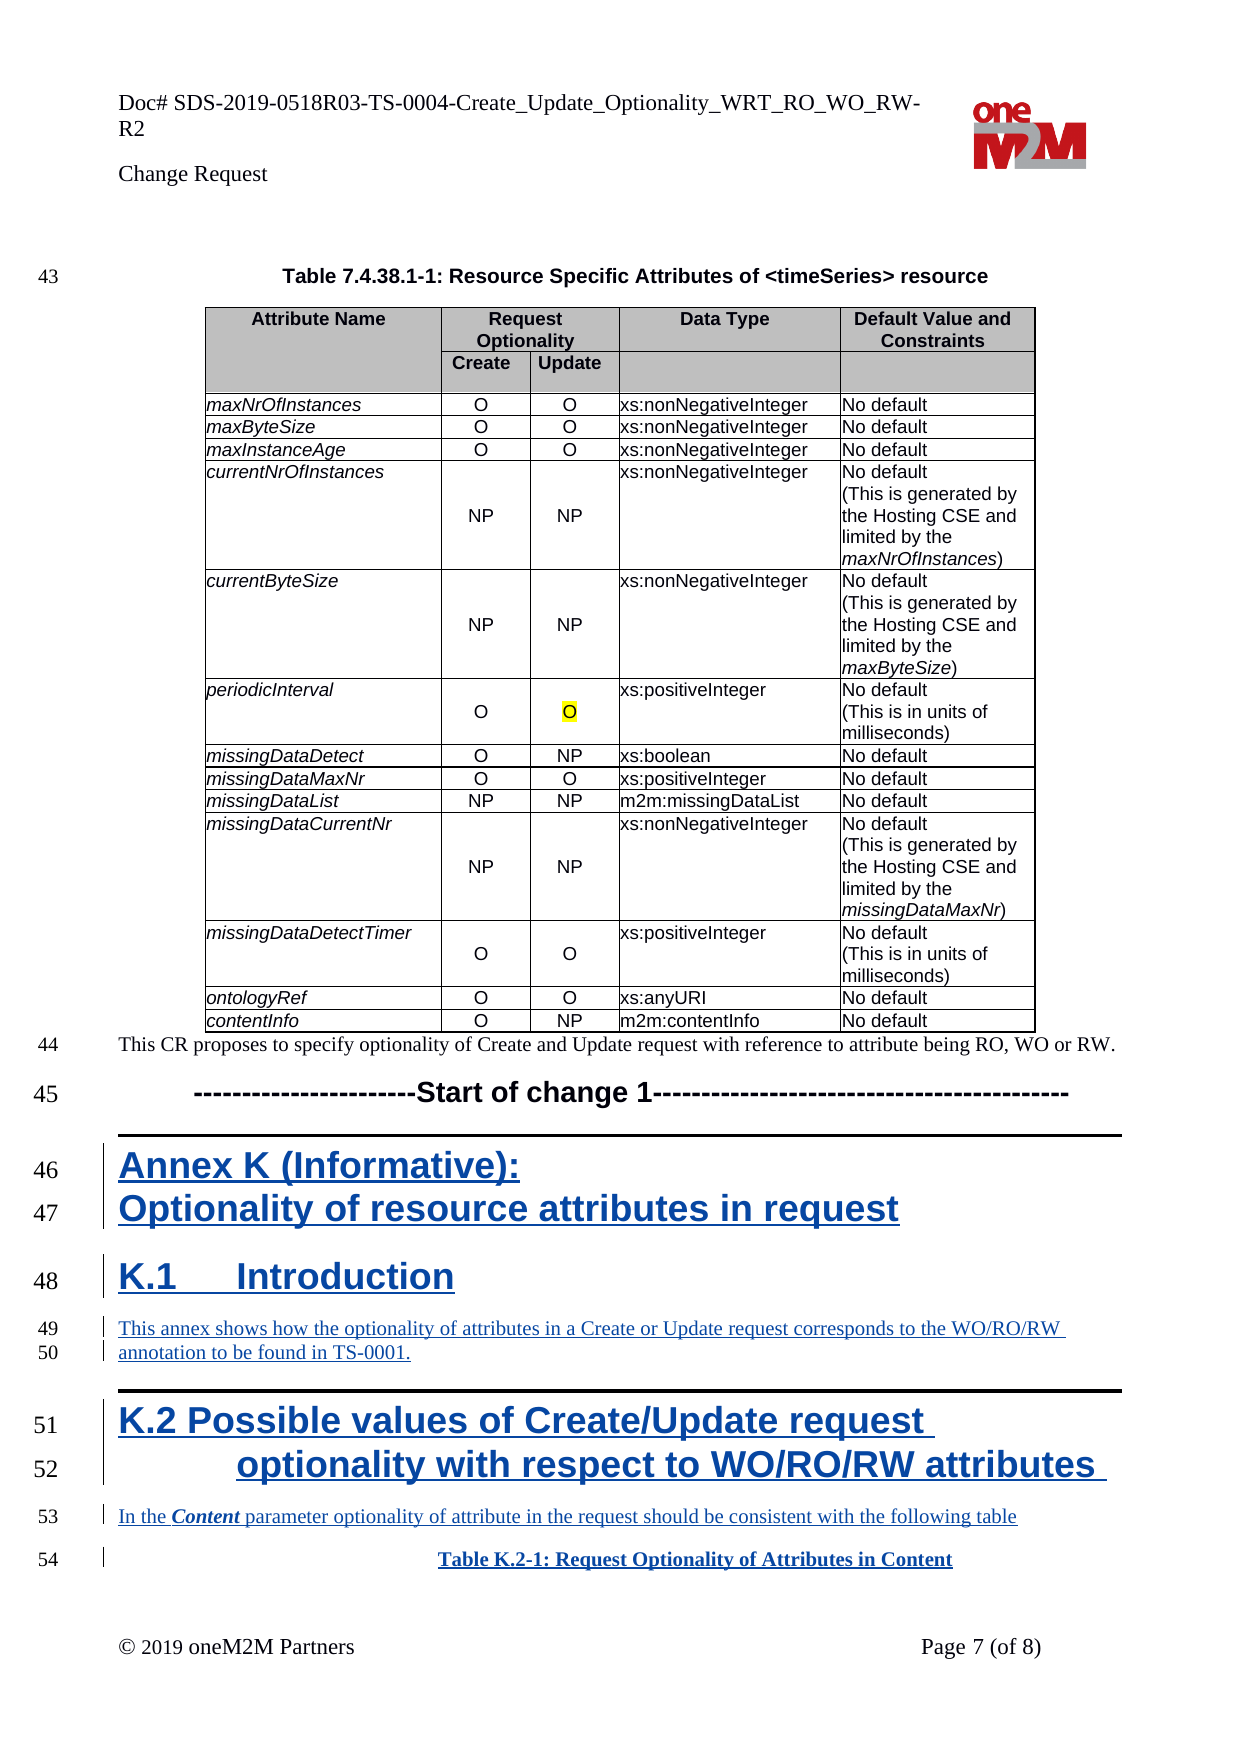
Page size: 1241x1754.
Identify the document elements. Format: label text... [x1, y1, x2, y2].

table_cell O [531, 439, 619, 460]
table_header Request Optionality [442, 308, 619, 351]
table_cell No default (This is generated by the Hosting CSE and limited by the maxByteSize) [841, 570, 1034, 678]
table_cell currentByteSize [206, 570, 441, 678]
table_cell contentInfo [206, 1010, 441, 1031]
table_cell xs:positiveInteger [620, 679, 840, 744]
table_cell xs:positiveInteger [620, 921, 840, 986]
table_cell NP [531, 745, 619, 766]
table_cell O [442, 921, 530, 986]
table_cell missingDataList [206, 790, 441, 812]
table_cell O [531, 987, 619, 1009]
table_cell periodicInterval [206, 679, 441, 744]
table_cell m2m:contentInfo [620, 1010, 840, 1031]
table_cell Create [442, 352, 530, 392]
table_cell xs:nonNegativeInteger [620, 461, 840, 569]
table_cell NP [442, 461, 530, 569]
table_cell No default (This is in units of milliseconds) [841, 921, 1034, 986]
table_cell xs:nonNegativeInteger [620, 570, 840, 678]
table_cell maxByteSize [206, 416, 441, 438]
table_cell O [531, 416, 619, 438]
table_header Attribute Name [206, 308, 441, 392]
table_cell No default (This is generated by the Hosting CSE and limited by the missingDataMaxNr) [841, 813, 1034, 920]
table_cell NP [531, 570, 619, 678]
table_cell maxNrOfInstances [206, 394, 441, 415]
table_cell O [442, 416, 530, 438]
table_cell No default [841, 768, 1034, 789]
table_header Data Type [620, 308, 840, 351]
table_cell xs:boolean [620, 745, 840, 766]
table_cell NP [531, 790, 619, 812]
table_cell O [442, 679, 530, 744]
table_cell xs:positiveInteger [620, 768, 840, 789]
table_cell NP [442, 570, 530, 678]
table_cell No default (This is in units of milliseconds) [841, 679, 1034, 744]
table_cell [620, 352, 840, 392]
table_cell O [442, 987, 530, 1009]
table_cell xs:nonNegativeInteger [620, 394, 840, 415]
table_cell missingDataMaxNr [206, 768, 441, 789]
table_cell O [442, 745, 530, 766]
table_cell Update [531, 352, 619, 392]
table_cell No default [841, 987, 1034, 1009]
table_cell missingDataCurrentNr [206, 813, 441, 920]
table_cell No default [841, 394, 1034, 415]
table_cell xs:anyURI [620, 987, 840, 1009]
table_cell O [442, 394, 530, 415]
table_cell xs:nonNegativeInteger [620, 813, 840, 920]
table_cell No default [841, 790, 1034, 812]
table_cell O [531, 768, 619, 789]
table_cell [841, 352, 1034, 392]
table_cell No default [841, 745, 1034, 766]
table_cell No default [841, 416, 1034, 438]
subtitle -----------------------Start of change 1------------------------------------------- [193, 1075, 1122, 1109]
table_cell O [531, 679, 619, 744]
text This CR proposes to specify optionality of Create and Update request with reference to attribute being RO, WO or RW. [118, 1032, 1122, 1056]
table_header Default Value and Constraints [841, 308, 1034, 351]
table_cell NP [442, 813, 530, 920]
table_cell No default (This is generated by the Hosting CSE and limited by the maxNrOfInstances) [841, 461, 1034, 569]
table_cell No default [841, 439, 1034, 460]
table_cell O [442, 768, 530, 789]
table_cell O [442, 1010, 530, 1031]
table_cell O [531, 394, 619, 415]
table_cell missingDataDetect [206, 745, 441, 766]
table_cell maxInstanceAge [206, 439, 441, 460]
table_cell xs:nonNegativeInteger [620, 439, 840, 460]
table_cell O [442, 439, 530, 460]
list Table 7.4.38.1-1: Resource Specific Attributes of <timeSeries> resource [148, 264, 1122, 288]
picture [959, 88, 1100, 184]
table_cell missingDataDetectTimer [206, 921, 441, 986]
table_cell ontologyRef [206, 987, 441, 1009]
table_cell currentNrOfInstances [206, 461, 441, 569]
table_cell NP [531, 813, 619, 920]
table_cell O [531, 921, 619, 986]
table_cell NP [442, 790, 530, 812]
table_cell No default [841, 1010, 1034, 1031]
table_cell xs:nonNegativeInteger [620, 416, 840, 438]
table_cell NP [531, 461, 619, 569]
table_cell m2m:missingDataList [620, 790, 840, 812]
table_cell NP [531, 1010, 619, 1031]
